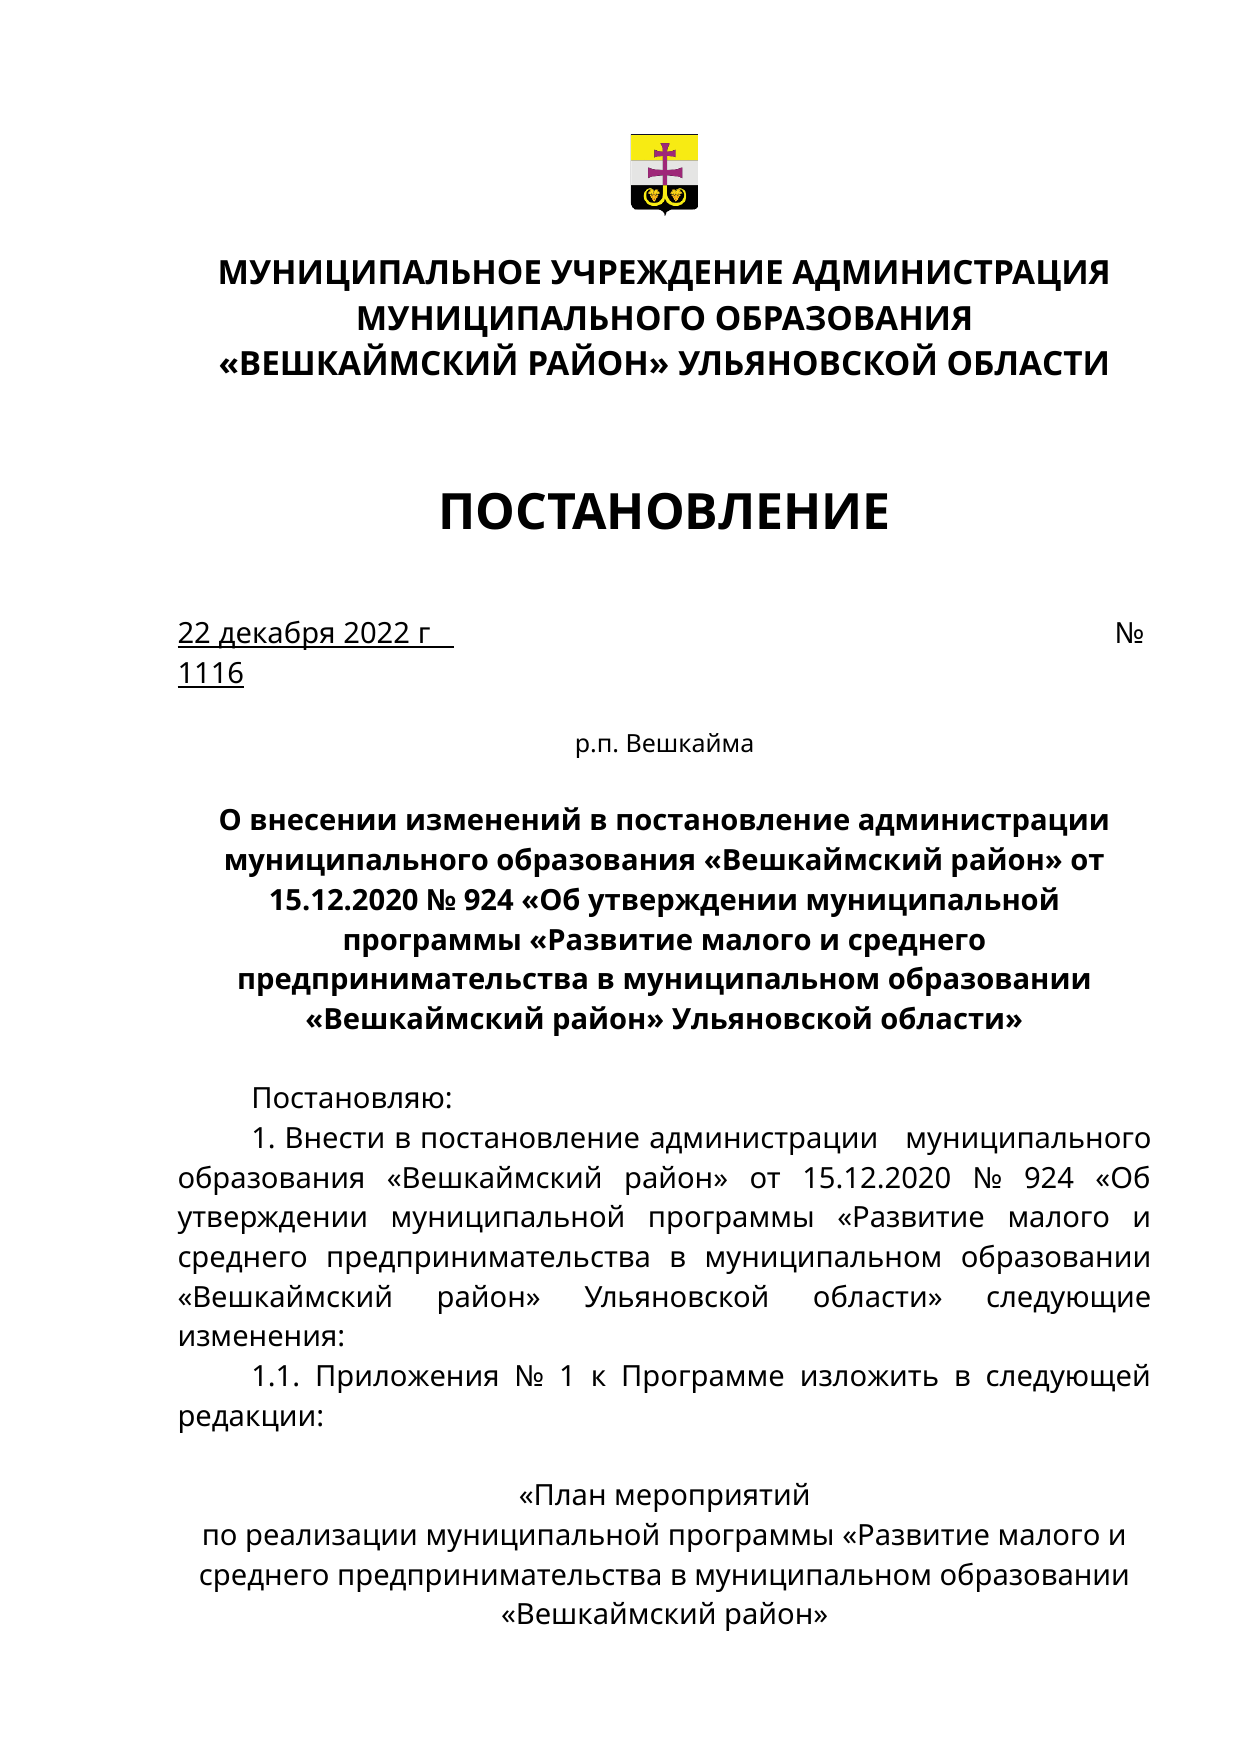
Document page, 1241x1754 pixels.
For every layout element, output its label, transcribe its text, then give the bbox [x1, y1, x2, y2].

picture [630, 134, 698, 216]
text «План мероприятий [177, 1474, 1152, 1514]
text р.п. Вешкайма [177, 726, 1152, 760]
text «ВЕШКАЙМСКИЙ РАЙОН» УЛЬЯНОВСКОЙ ОБЛАСТИ [177, 340, 1152, 385]
text 1.1. Приложения № 1 к Программе изложить в следующей редакции: [177, 1355, 1152, 1435]
text ПОСТАНОВЛЕНИЕ [177, 476, 1152, 544]
text О внесении изменений в постановление администрации муниципального образования «Вешкаймский район» от 15.12.2020 № 924 «Об утверждении муниципальной программы «Развитие малого и среднего предпринимательства в муниципальном образовании «Вешкаймский район» Ульяновской области» [177, 800, 1152, 1038]
text 22 декабря 2022 г № 1116 [177, 612, 1152, 692]
text МУНИЦИПАЛЬНОЕ УЧРЕЖДЕНИЕ АДМИНИСТРАЦИЯ МУНИЦИПАЛЬНОГО ОБРАЗОВАНИЯ [177, 249, 1152, 340]
text Постановляю: [177, 1077, 1152, 1117]
text по реализации муниципальной программы «Развитие малого и среднего предпринимательства в муниципальном образовании «Вешкаймский район» [177, 1514, 1152, 1633]
text 1. Внести в постановление администрации муниципального образования «Вешкаймский район» от 15.12.2020 № 924 «Об утверждении муниципальной программы «Развитие малого и среднего предпринимательства в муниципальном образовании «Вешкаймский район» Ульяновской области» следующие изменения: [177, 1117, 1152, 1355]
